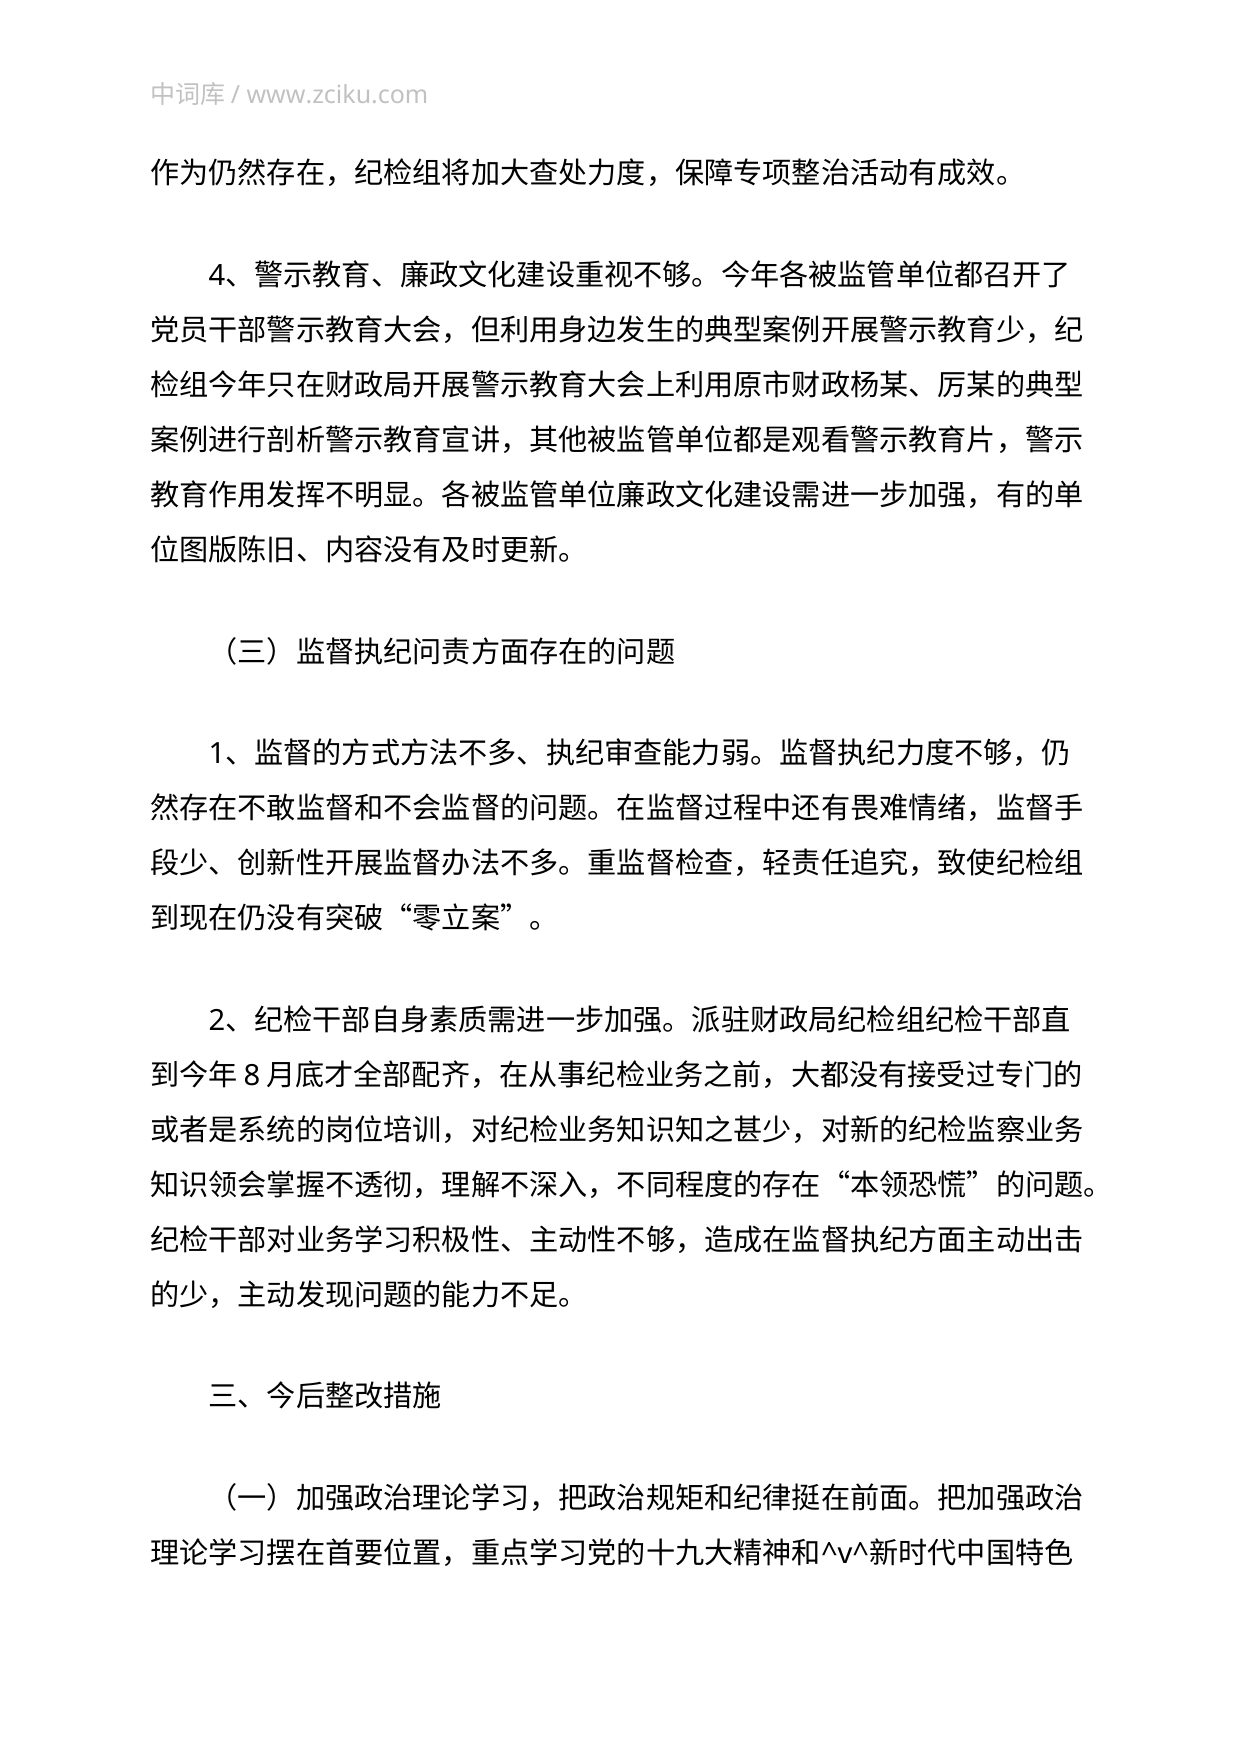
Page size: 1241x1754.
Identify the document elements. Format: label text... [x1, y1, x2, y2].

text （三）监督执纪问责方面存在的问题 [150, 628, 1090, 670]
text 2、纪检干部自身素质需进一步加强。派驻财政局纪检组纪检干部直到今年8月底才全部配齐，在从事纪检业务之前，大都没有接受过专门的或者是系统的岗位培训，对纪检业务知识知之甚少，对新的纪检监察业务知识领会掌握不透彻，理解不深入，不同程度的存在“本领恐慌”的问题。纪检干部对业务学习积极性、主动性不够，造成在监督执纪方面主动出击的少，主动发现问题的能力不足。 [150, 996, 1090, 1313]
text 1、监督的方式方法不多、执纪审查能力弱。监督执纪力度不够，仍然存在不敢监督和不会监督的问题。在监督过程中还有畏难情绪，监督手段少、创新性开展监督办法不多。重监督检查，轻责任追究，致使纪检组到现在仍没有突破“零立案”。 [150, 730, 1090, 937]
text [150, 150, 1090, 192]
text 4、警示教育、廉政文化建设重视不够。今年各被监管单位都召开了党员干部警示教育大会，但利用身边发生的典型案例开展警示教育少，纪检组今年只在财政局开展警示教育大会上利用原市财政杨某、厉某的典型案例进行剖析警示教育宣讲，其他被监管单位都是观看警示教育片，警示教育作用发挥不明显。各被监管单位廉政文化建设需进一步加强，有的单位图版陈旧、内容没有及时更新。 [150, 252, 1090, 569]
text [150, 1475, 1090, 1572]
text 三、今后整改措施 [150, 1373, 1090, 1415]
